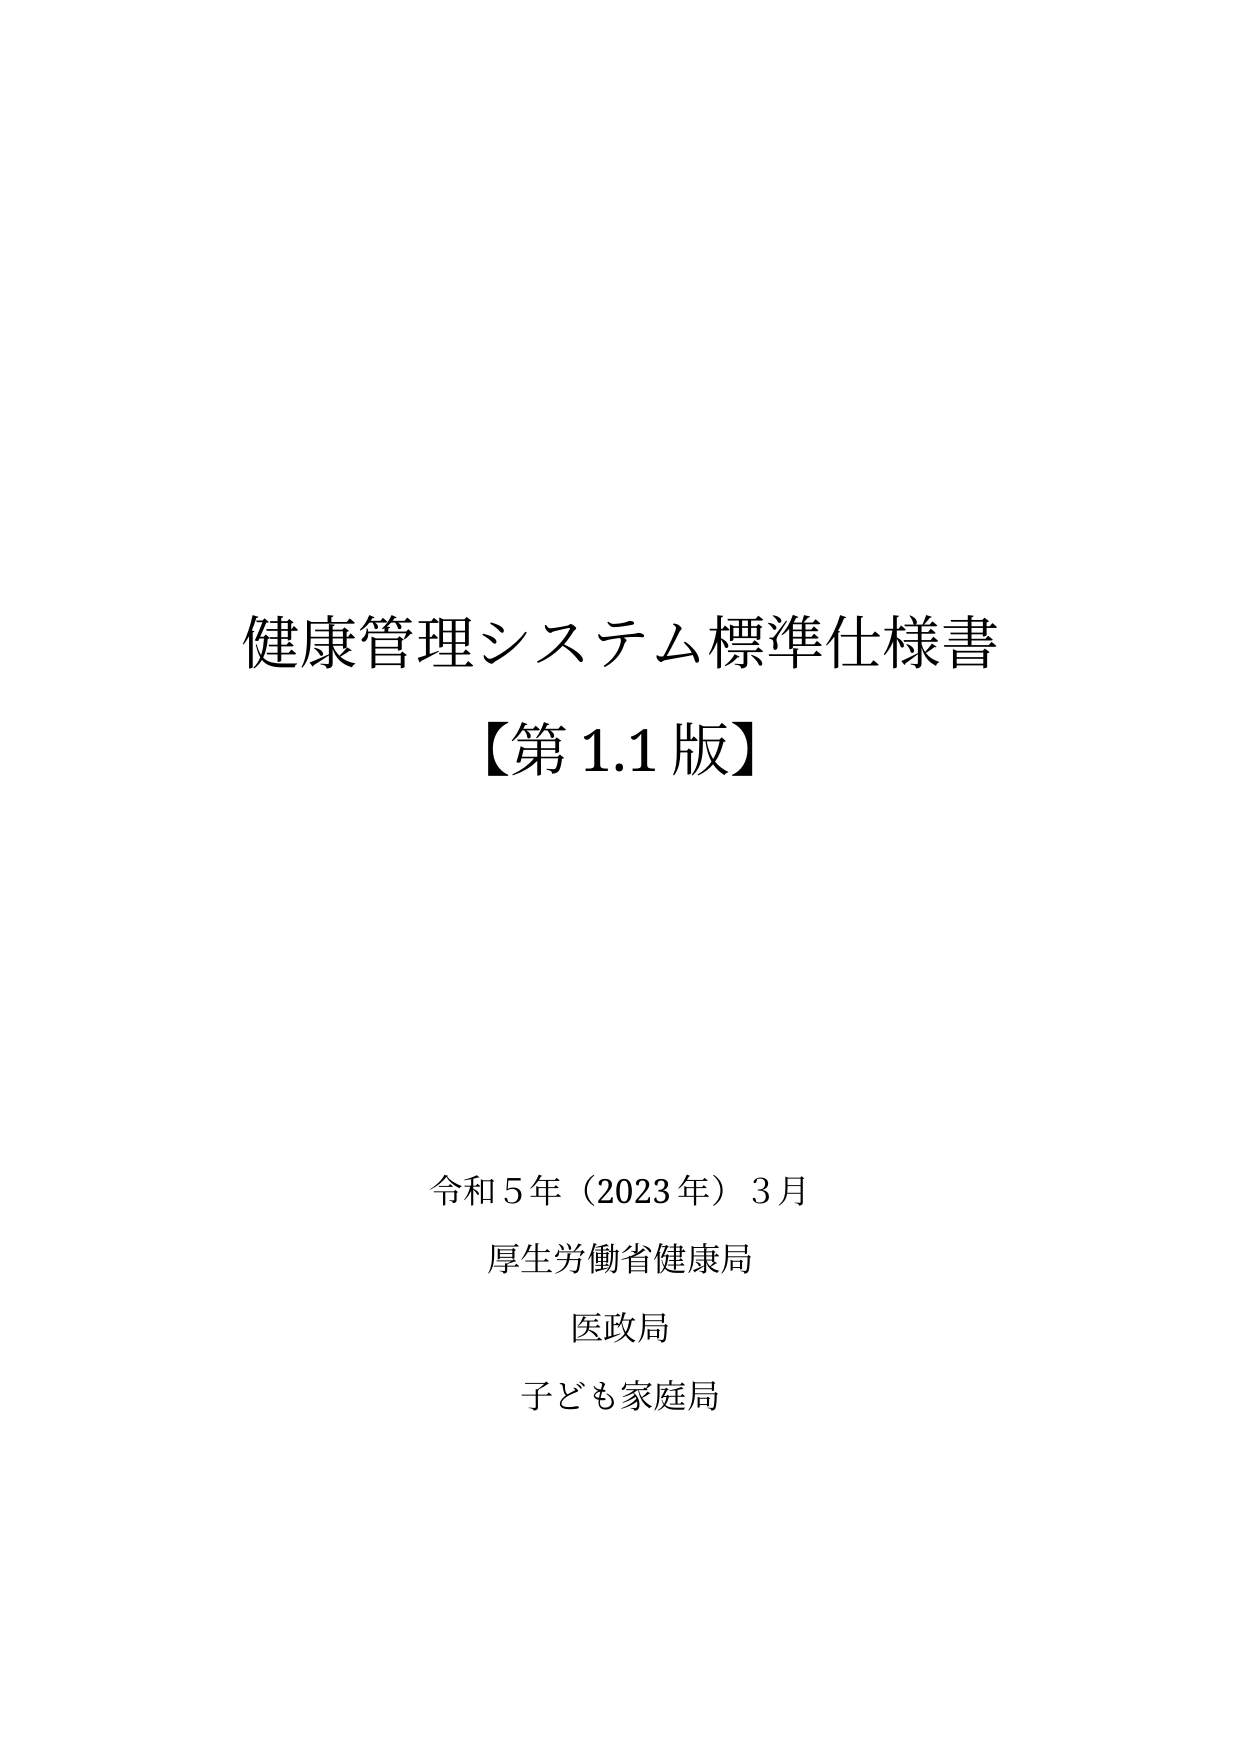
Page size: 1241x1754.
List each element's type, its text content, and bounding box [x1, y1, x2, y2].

text 令和５年（2023年）３月 [148, 1165, 1092, 1213]
text 健康管理システム標準仕様書 [148, 597, 1092, 681]
text 子ども家庭局 [148, 1370, 1092, 1418]
text 【第1.1版】 [148, 704, 1092, 788]
text 医政局 [148, 1302, 1092, 1349]
text 厚生労働省健康局 [148, 1233, 1092, 1281]
